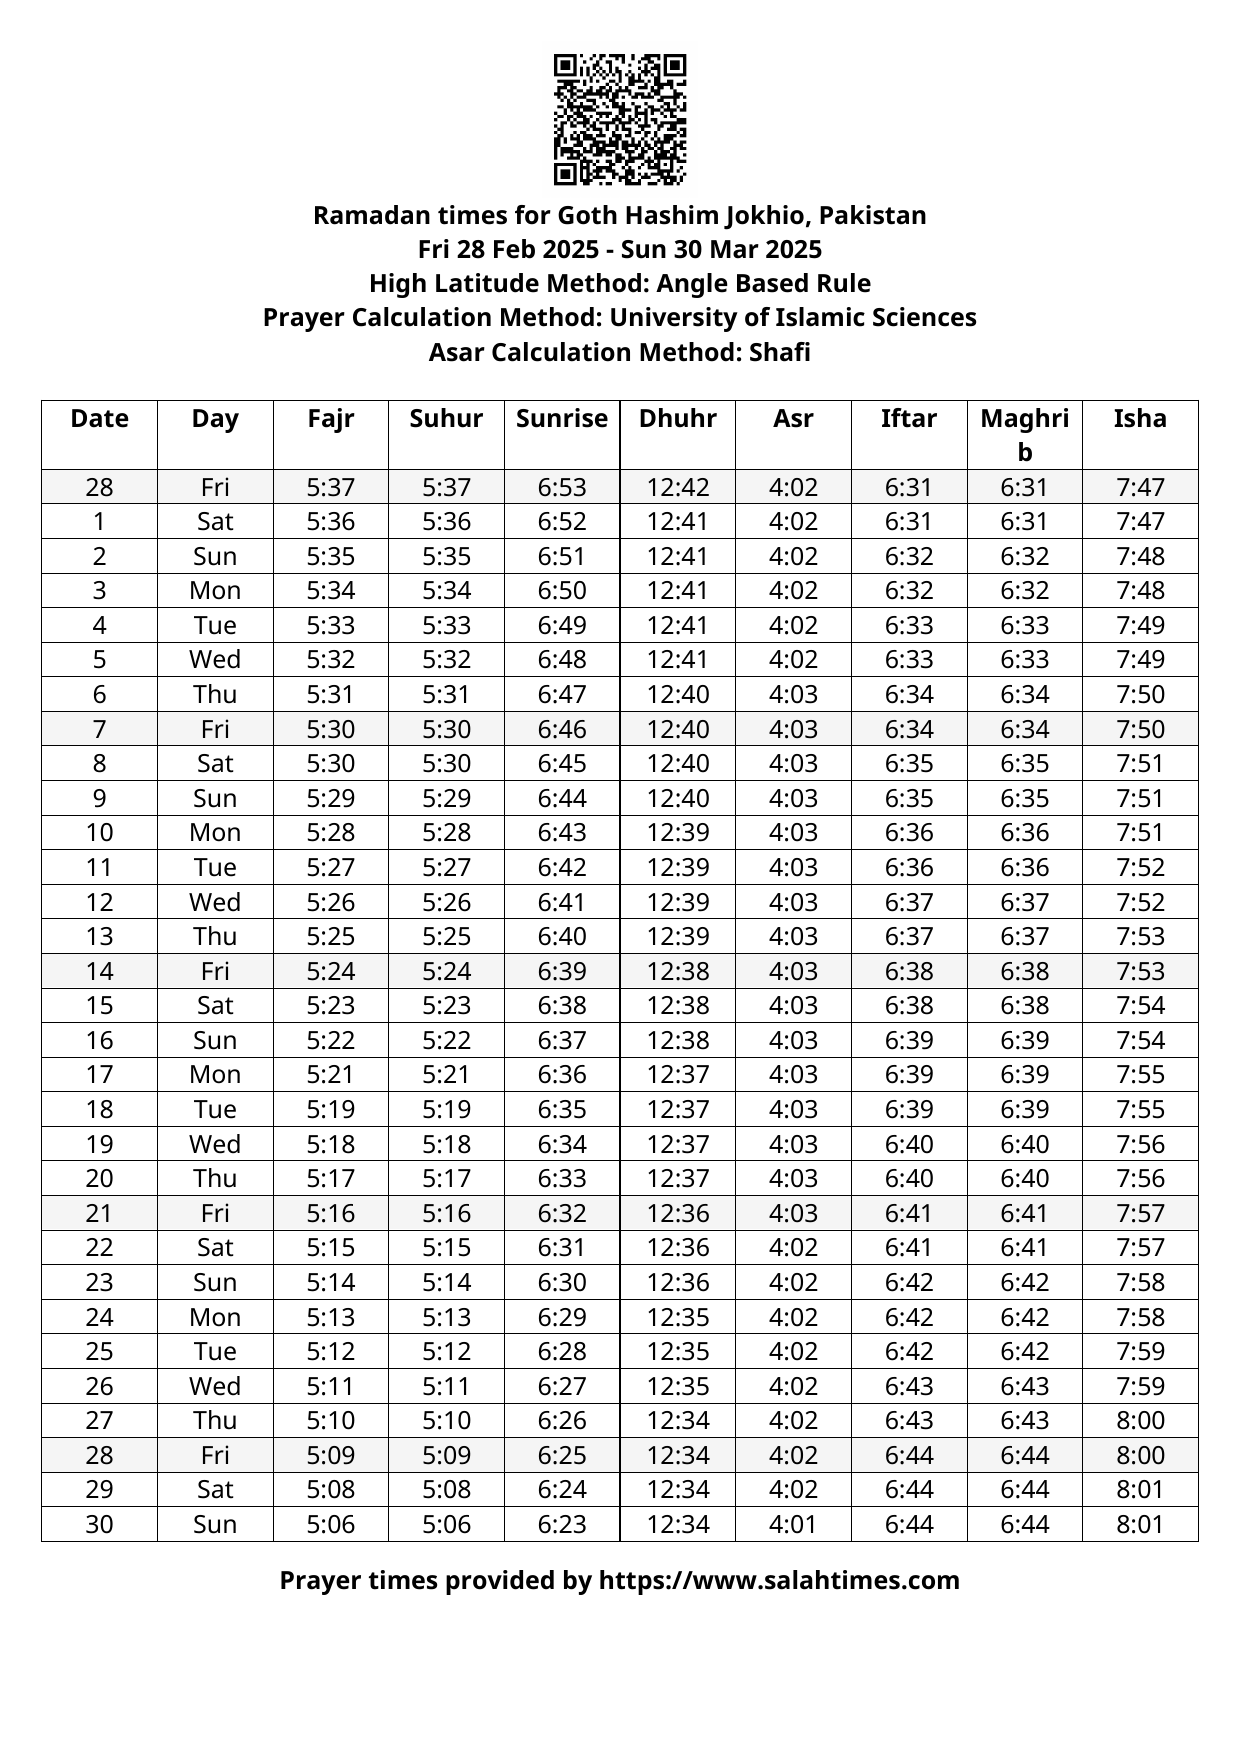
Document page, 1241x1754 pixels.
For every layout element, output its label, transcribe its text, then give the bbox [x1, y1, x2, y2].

table_cell Thu [158, 1404, 273, 1437]
text High Latitude Method: Angle Based Rule [42, 266, 1198, 300]
table_cell 6:39 [505, 954, 619, 987]
table_cell 12:38 [621, 954, 735, 987]
table_cell 7:49 [1083, 608, 1198, 642]
table_cell 6:37 [968, 885, 1082, 918]
table_cell 6:32 [968, 574, 1082, 607]
text Ramadan times for Goth Hashim Jokhio, Pakistan [42, 198, 1198, 232]
table_cell 12 [42, 885, 157, 918]
table_cell 4:02 [736, 574, 851, 607]
table_cell 12:36 [621, 1265, 735, 1299]
table_cell 30 [42, 1507, 157, 1541]
table_cell 7:52 [1083, 850, 1198, 884]
table_cell 12:36 [621, 1196, 735, 1229]
table_cell 12:37 [621, 1058, 735, 1091]
table_cell 6:35 [852, 746, 967, 780]
table_cell 6:49 [505, 608, 619, 642]
table_cell 23 [42, 1265, 157, 1299]
table_cell 28 [42, 1438, 157, 1472]
table_cell 6:52 [505, 504, 619, 538]
table_cell 12:40 [621, 712, 735, 745]
table_cell 6:31 [852, 470, 967, 503]
table_cell Mon [158, 816, 273, 849]
table_cell 6:43 [968, 1369, 1082, 1402]
table_cell 7:52 [1083, 885, 1198, 918]
table_cell 5:22 [274, 1023, 388, 1057]
table_cell 6:34 [968, 712, 1082, 745]
table_cell 4:02 [736, 470, 851, 503]
table_cell 12:41 [621, 608, 735, 642]
table_cell Wed [158, 885, 273, 918]
table_cell 6:28 [505, 1334, 619, 1368]
table_cell 5:21 [274, 1058, 388, 1091]
table_cell 12:40 [621, 781, 735, 814]
table_cell 5 [42, 643, 157, 676]
table_cell 6:43 [852, 1369, 967, 1402]
table_cell 4:03 [736, 677, 851, 711]
table_cell 4:02 [736, 539, 851, 572]
table_cell 5:37 [389, 470, 504, 503]
table_cell 7:48 [1083, 574, 1198, 607]
table_cell 7:55 [1083, 1058, 1198, 1091]
text Fri 28 Feb 2025 - Sun 30 Mar 2025 [42, 232, 1198, 266]
table_cell 4 [42, 608, 157, 642]
table_cell 6:38 [852, 954, 967, 987]
table_cell 21 [42, 1196, 157, 1229]
table_cell 7:57 [1083, 1196, 1198, 1229]
table_cell 12:34 [621, 1438, 735, 1472]
table_cell 12:41 [621, 539, 735, 572]
table_cell 12:37 [621, 1092, 735, 1126]
table_cell 5:34 [274, 574, 388, 607]
table_cell 5:09 [389, 1438, 504, 1472]
table_cell 12:34 [621, 1404, 735, 1437]
table_cell 12:37 [621, 1161, 735, 1195]
table_cell 7:53 [1083, 954, 1198, 987]
table_cell 5:35 [389, 539, 504, 572]
table_cell 5:19 [389, 1092, 504, 1126]
table_cell 12:38 [621, 1023, 735, 1057]
table_cell Fri [158, 1196, 273, 1229]
table_cell 5:12 [389, 1334, 504, 1368]
table_cell 4:02 [736, 504, 851, 538]
table_cell 6:42 [852, 1265, 967, 1299]
table_cell 6:50 [505, 574, 619, 607]
table_cell 6:33 [852, 643, 967, 676]
table_cell Fri [158, 1438, 273, 1472]
table_cell Sat [158, 504, 273, 538]
table_cell 18 [42, 1092, 157, 1126]
table_cell 12:39 [621, 919, 735, 953]
table_cell 4:03 [736, 850, 851, 884]
table_cell 6:23 [505, 1507, 619, 1541]
table_header Fajr [274, 401, 388, 469]
table_cell 6:44 [968, 1507, 1082, 1541]
table_cell 7:50 [1083, 677, 1198, 711]
table_cell Thu [158, 1161, 273, 1195]
table_cell 6:44 [852, 1507, 967, 1541]
table_cell 6:44 [968, 1438, 1082, 1472]
table_cell 6:31 [505, 1231, 619, 1264]
table_cell Tue [158, 608, 273, 642]
table_cell 6:38 [968, 954, 1082, 987]
table_cell Mon [158, 574, 273, 607]
table_cell 11 [42, 850, 157, 884]
table_cell 6:33 [968, 643, 1082, 676]
table_cell 19 [42, 1127, 157, 1160]
table_cell 6:40 [968, 1127, 1082, 1160]
table_cell 6:35 [968, 781, 1082, 814]
table_cell 7:59 [1083, 1334, 1198, 1368]
table_cell 6:34 [852, 677, 967, 711]
table_cell 6:42 [968, 1265, 1082, 1299]
table_cell Sat [158, 989, 273, 1022]
table_cell 4:02 [736, 1265, 851, 1299]
table_cell 6:24 [505, 1473, 619, 1506]
text Prayer Calculation Method: University of Islamic Sciences [42, 300, 1198, 334]
table_cell 6:47 [505, 677, 619, 711]
table_cell 7:55 [1083, 1092, 1198, 1126]
table_cell 6:41 [968, 1231, 1082, 1264]
table_cell 5:25 [274, 919, 388, 953]
table_cell 8:01 [1083, 1507, 1198, 1541]
table_cell 4:01 [736, 1507, 851, 1541]
table_cell 6:43 [968, 1404, 1082, 1437]
table_cell 4:02 [736, 608, 851, 642]
table_cell 12:41 [621, 504, 735, 538]
table_cell 6:40 [852, 1127, 967, 1160]
picture [542, 41, 699, 198]
table_cell 5:06 [274, 1507, 388, 1541]
table_cell 7 [42, 712, 157, 745]
table_cell 7:56 [1083, 1127, 1198, 1160]
table_cell 4:02 [736, 1300, 851, 1333]
table_cell 6:32 [505, 1196, 619, 1229]
table_cell 8 [42, 746, 157, 780]
table_cell 5:17 [274, 1161, 388, 1195]
table_cell 12:37 [621, 1127, 735, 1160]
table_cell 12:40 [621, 677, 735, 711]
table_cell 7:48 [1083, 539, 1198, 572]
table_cell 7:49 [1083, 643, 1198, 676]
table_cell Wed [158, 643, 273, 676]
table_cell 2 [42, 539, 157, 572]
table_cell 6 [42, 677, 157, 711]
table_cell 5:31 [389, 677, 504, 711]
table_cell 7:53 [1083, 919, 1198, 953]
table_cell 5:33 [274, 608, 388, 642]
table_cell 4:03 [736, 1196, 851, 1229]
table_cell 10 [42, 816, 157, 849]
table_header Maghrib [968, 401, 1082, 469]
table_cell 12:36 [621, 1231, 735, 1264]
table_cell 5:27 [389, 850, 504, 884]
table_header Suhur [389, 401, 504, 469]
table_cell 4:03 [736, 781, 851, 814]
table_cell Sun [158, 1265, 273, 1299]
table_cell 6:35 [852, 781, 967, 814]
table_cell 6:31 [852, 504, 967, 538]
table_cell 4:02 [736, 1231, 851, 1264]
table_cell 5:11 [389, 1369, 504, 1402]
table_cell 6:36 [968, 816, 1082, 849]
table_cell 6:44 [505, 781, 619, 814]
table_cell 6:39 [852, 1023, 967, 1057]
table_cell 5:29 [274, 781, 388, 814]
table_cell 5:27 [274, 850, 388, 884]
table_cell 6:48 [505, 643, 619, 676]
table_cell 5:24 [274, 954, 388, 987]
table_cell 6:38 [852, 989, 967, 1022]
table_cell 6:34 [852, 712, 967, 745]
table_cell 4:02 [736, 1334, 851, 1368]
table_cell 12:35 [621, 1334, 735, 1368]
table_cell 6:40 [968, 1161, 1082, 1195]
table_cell 12:38 [621, 989, 735, 1022]
table_cell 4:02 [736, 1438, 851, 1472]
table_cell 6:31 [968, 470, 1082, 503]
table_cell 6:39 [852, 1092, 967, 1126]
table_cell 5:18 [274, 1127, 388, 1160]
table_cell 7:51 [1083, 816, 1198, 849]
table_header Iftar [852, 401, 967, 469]
table_cell 6:44 [852, 1473, 967, 1506]
table_cell 7:50 [1083, 712, 1198, 745]
table_cell 12:40 [621, 746, 735, 780]
table_cell 6:42 [505, 850, 619, 884]
table_cell 6:42 [852, 1334, 967, 1368]
table_cell 4:03 [736, 1058, 851, 1091]
table_cell 8:01 [1083, 1473, 1198, 1506]
table_cell 6:51 [505, 539, 619, 572]
table_cell 12:41 [621, 574, 735, 607]
table_cell 5:30 [389, 746, 504, 780]
table_cell 6:34 [505, 1127, 619, 1160]
table_cell 5:30 [389, 712, 504, 745]
table_cell 26 [42, 1369, 157, 1402]
table_cell 6:40 [505, 919, 619, 953]
table_cell Thu [158, 919, 273, 953]
table_cell 4:03 [736, 919, 851, 953]
table_cell 6:44 [852, 1438, 967, 1472]
table_cell 5:14 [274, 1265, 388, 1299]
table_cell 5:15 [274, 1231, 388, 1264]
table_cell 5:26 [389, 885, 504, 918]
table_cell 6:32 [852, 539, 967, 572]
table_cell 7:47 [1083, 470, 1198, 503]
table_cell 6:43 [852, 1404, 967, 1437]
table_cell 16 [42, 1023, 157, 1057]
table_cell 24 [42, 1300, 157, 1333]
table_cell 5:13 [274, 1300, 388, 1333]
table_cell Tue [158, 1334, 273, 1368]
table_cell 6:38 [505, 989, 619, 1022]
table_cell 27 [42, 1404, 157, 1437]
table_cell 6:42 [852, 1300, 967, 1333]
table_cell 5:10 [389, 1404, 504, 1437]
table_cell 4:03 [736, 1023, 851, 1057]
table_cell 12:35 [621, 1369, 735, 1402]
table_cell 8:00 [1083, 1438, 1198, 1472]
table_cell Fri [158, 470, 273, 503]
table_cell 7:59 [1083, 1369, 1198, 1402]
table_cell 4:03 [736, 746, 851, 780]
table_cell 20 [42, 1161, 157, 1195]
text Prayer times provided by https://www.salahtimes.com [42, 1563, 1198, 1597]
table_cell 4:03 [736, 816, 851, 849]
table_cell 6:36 [968, 850, 1082, 884]
table_cell 12:39 [621, 850, 735, 884]
table_cell 13 [42, 919, 157, 953]
table_cell 5:23 [389, 989, 504, 1022]
table_cell 7:57 [1083, 1231, 1198, 1264]
table_cell 6:41 [852, 1196, 967, 1229]
table_cell 4:03 [736, 1127, 851, 1160]
table_cell 6:39 [968, 1058, 1082, 1091]
table_cell 6:33 [968, 608, 1082, 642]
table_cell 7:58 [1083, 1300, 1198, 1333]
table_cell 4:03 [736, 1161, 851, 1195]
table_cell 6:35 [505, 1092, 619, 1126]
table_cell 12:42 [621, 470, 735, 503]
table_cell 6:36 [505, 1058, 619, 1091]
table_cell 5:35 [274, 539, 388, 572]
table_cell 6:39 [968, 1023, 1082, 1057]
table_cell 6:33 [852, 608, 967, 642]
table_cell 4:02 [736, 1369, 851, 1402]
table_cell 5:29 [389, 781, 504, 814]
table_cell 5:08 [274, 1473, 388, 1506]
table_cell Sat [158, 1231, 273, 1264]
table_cell 12:41 [621, 643, 735, 676]
table_cell 12:34 [621, 1473, 735, 1506]
table_cell 6:26 [505, 1404, 619, 1437]
table_cell 5:32 [274, 643, 388, 676]
table_cell 6:37 [852, 919, 967, 953]
table_cell 7:47 [1083, 504, 1198, 538]
table_cell 7:54 [1083, 1023, 1198, 1057]
table_cell 5:11 [274, 1369, 388, 1402]
table_cell 5:30 [274, 712, 388, 745]
table_cell 4:03 [736, 954, 851, 987]
table_cell 4:03 [736, 885, 851, 918]
text Asar Calculation Method: Shafi [42, 334, 1198, 368]
table_cell 28 [42, 470, 157, 503]
table_cell 3 [42, 574, 157, 607]
table_cell Sat [158, 1473, 273, 1506]
table_cell 6:33 [505, 1161, 619, 1195]
table_cell 4:03 [736, 712, 851, 745]
table_cell 6:46 [505, 712, 619, 745]
table_cell 6:44 [968, 1473, 1082, 1506]
table_cell 17 [42, 1058, 157, 1091]
table_cell Tue [158, 1092, 273, 1126]
table_cell 5:13 [389, 1300, 504, 1333]
table_cell 6:30 [505, 1265, 619, 1299]
table_cell 5:21 [389, 1058, 504, 1091]
table_cell 6:25 [505, 1438, 619, 1472]
table_cell 5:24 [389, 954, 504, 987]
table_cell Sun [158, 1023, 273, 1057]
table_cell 6:37 [968, 919, 1082, 953]
table_cell 5:33 [389, 608, 504, 642]
table_cell 7:58 [1083, 1265, 1198, 1299]
table_cell 5:25 [389, 919, 504, 953]
table_cell 6:39 [852, 1058, 967, 1091]
table_cell 6:37 [852, 885, 967, 918]
table_cell Sun [158, 539, 273, 572]
table_header Asr [736, 401, 851, 469]
table_cell 5:14 [389, 1265, 504, 1299]
table_cell 6:29 [505, 1300, 619, 1333]
table_cell 6:37 [505, 1023, 619, 1057]
table_cell 4:02 [736, 643, 851, 676]
table_cell Mon [158, 1058, 273, 1091]
table_cell 5:08 [389, 1473, 504, 1506]
table_cell 5:09 [274, 1438, 388, 1472]
table_cell 5:36 [389, 504, 504, 538]
table_cell 5:28 [389, 816, 504, 849]
table_cell 4:03 [736, 1092, 851, 1126]
table_cell 6:35 [968, 746, 1082, 780]
table_cell Fri [158, 954, 273, 987]
table_cell 6:38 [968, 989, 1082, 1022]
table_cell 5:12 [274, 1334, 388, 1368]
table_cell 5:18 [389, 1127, 504, 1160]
table_cell 5:15 [389, 1231, 504, 1264]
table_cell 5:17 [389, 1161, 504, 1195]
table_cell 9 [42, 781, 157, 814]
table_header Day [158, 401, 273, 469]
table_cell 6:43 [505, 816, 619, 849]
table_header Sunrise [505, 401, 619, 469]
table_cell 5:16 [274, 1196, 388, 1229]
table_cell 5:32 [389, 643, 504, 676]
table_cell 7:54 [1083, 989, 1198, 1022]
table_cell 5:26 [274, 885, 388, 918]
table_cell 5:23 [274, 989, 388, 1022]
table_cell 15 [42, 989, 157, 1022]
table_cell 6:40 [852, 1161, 967, 1195]
table_cell 6:36 [852, 816, 967, 849]
table_cell 6:53 [505, 470, 619, 503]
table_cell 7:51 [1083, 746, 1198, 780]
table_cell 6:42 [968, 1334, 1082, 1368]
table_cell 12:39 [621, 816, 735, 849]
table_cell 14 [42, 954, 157, 987]
table_cell 8:00 [1083, 1404, 1198, 1437]
table_cell 5:34 [389, 574, 504, 607]
table_cell 5:37 [274, 470, 388, 503]
table_cell 29 [42, 1473, 157, 1506]
table_header Date [42, 401, 157, 469]
table_cell Thu [158, 677, 273, 711]
table_cell 25 [42, 1334, 157, 1368]
table_cell 6:41 [505, 885, 619, 918]
table_cell 5:30 [274, 746, 388, 780]
table_cell 12:39 [621, 885, 735, 918]
table_cell Fri [158, 712, 273, 745]
table_cell 5:16 [389, 1196, 504, 1229]
table_cell Tue [158, 850, 273, 884]
table_cell 6:34 [968, 677, 1082, 711]
table_cell 5:06 [389, 1507, 504, 1541]
table_cell 6:45 [505, 746, 619, 780]
table_cell Wed [158, 1369, 273, 1402]
table_cell Sat [158, 746, 273, 780]
table_cell 6:27 [505, 1369, 619, 1402]
table_cell 6:36 [852, 850, 967, 884]
table_header Isha [1083, 401, 1198, 469]
table_cell 5:19 [274, 1092, 388, 1126]
table_cell Sun [158, 1507, 273, 1541]
table_cell 6:39 [968, 1092, 1082, 1126]
table_cell Sun [158, 781, 273, 814]
table_cell 22 [42, 1231, 157, 1264]
table_cell 5:36 [274, 504, 388, 538]
table_cell 6:41 [968, 1196, 1082, 1229]
table_cell 5:31 [274, 677, 388, 711]
table_cell 7:56 [1083, 1161, 1198, 1195]
table_cell 5:22 [389, 1023, 504, 1057]
table_cell 4:02 [736, 1473, 851, 1506]
table_cell 7:51 [1083, 781, 1198, 814]
table_cell 1 [42, 504, 157, 538]
table_cell 12:35 [621, 1300, 735, 1333]
table_header Dhuhr [621, 401, 735, 469]
table_cell 5:10 [274, 1404, 388, 1437]
table_cell Mon [158, 1300, 273, 1333]
table_cell Wed [158, 1127, 273, 1160]
table_cell 4:03 [736, 989, 851, 1022]
table_cell 5:28 [274, 816, 388, 849]
table_cell 6:31 [968, 504, 1082, 538]
table_cell 6:32 [852, 574, 967, 607]
table_cell 6:32 [968, 539, 1082, 572]
table_cell 12:34 [621, 1507, 735, 1541]
table_cell 6:41 [852, 1231, 967, 1264]
table_cell 4:02 [736, 1404, 851, 1437]
table_cell 6:42 [968, 1300, 1082, 1333]
